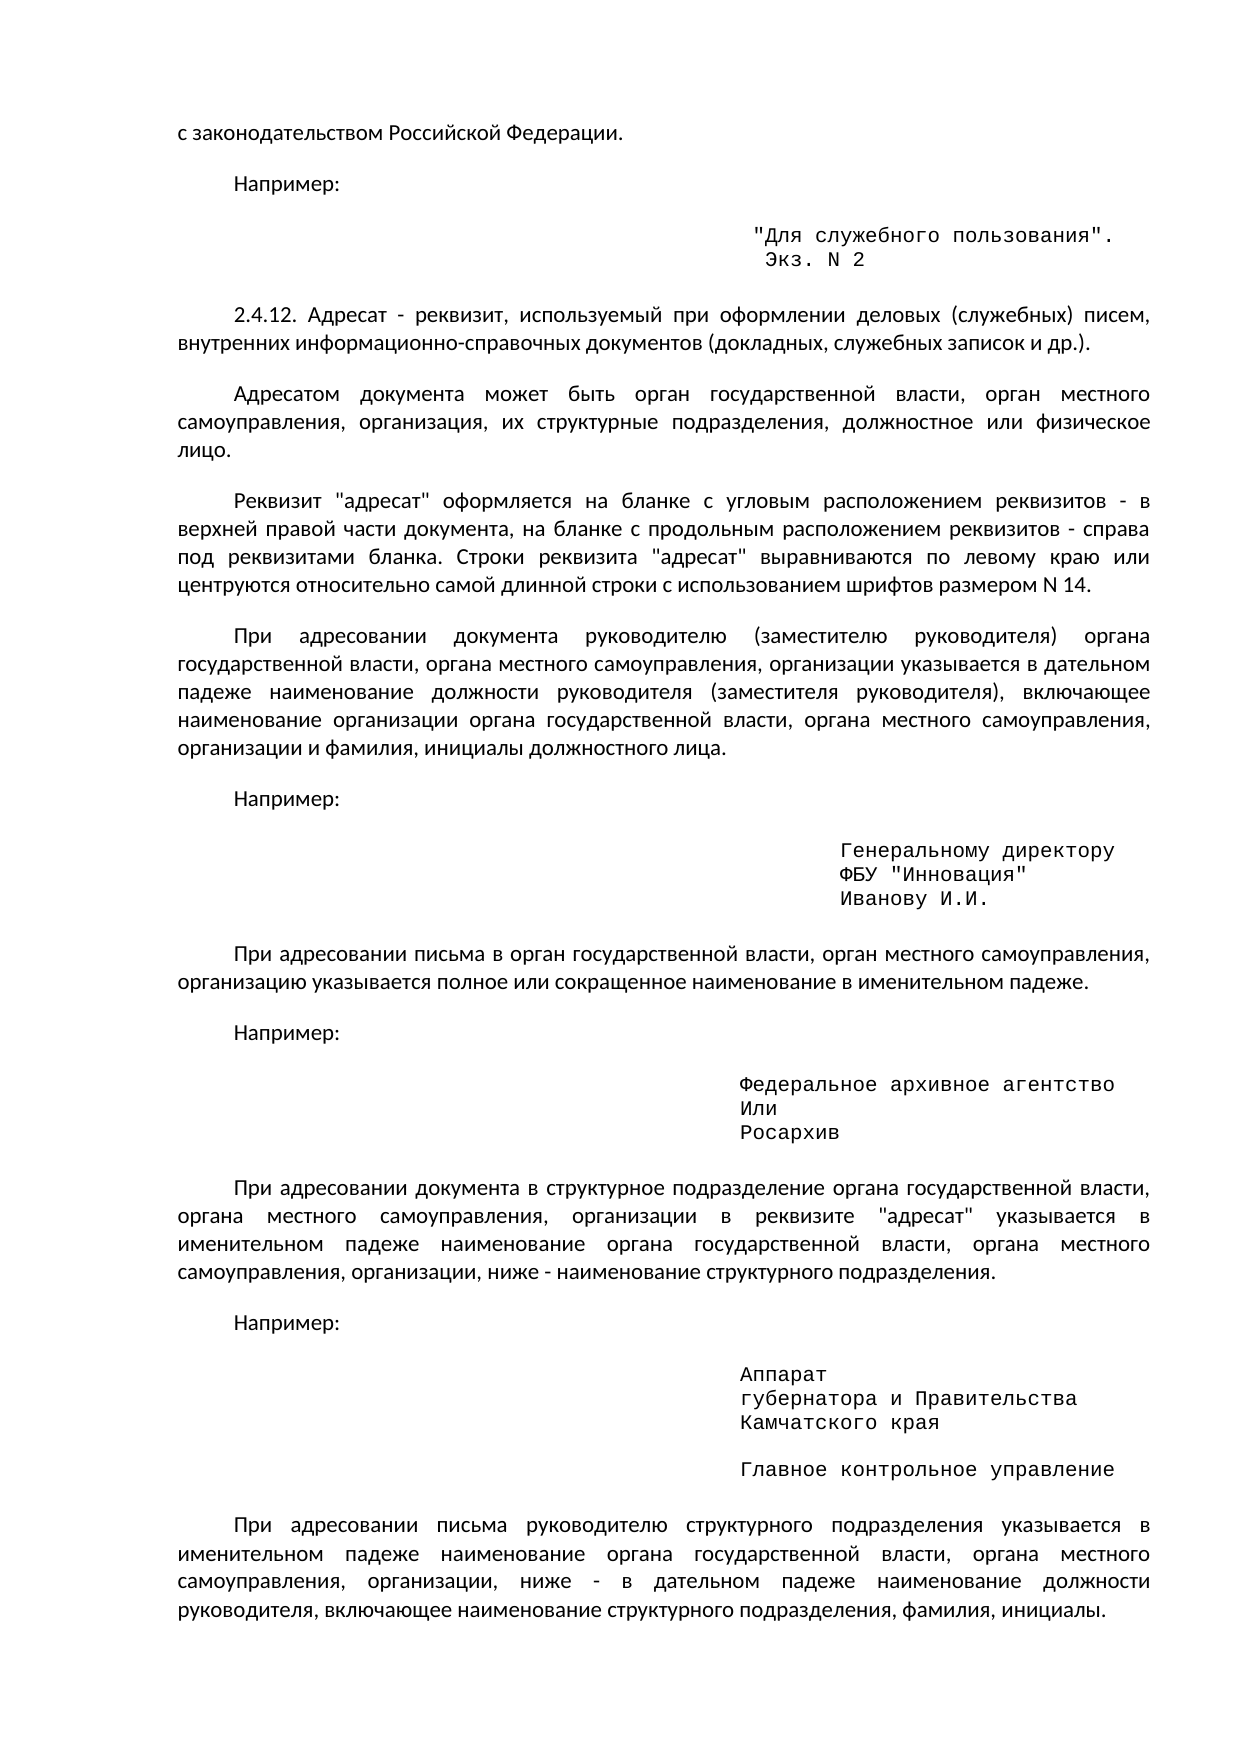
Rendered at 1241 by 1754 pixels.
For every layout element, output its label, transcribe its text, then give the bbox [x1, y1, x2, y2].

text Федеральное архивное агентство [177, 1074, 1152, 1098]
text При адресовании документа руководителю (заместителю руководителя) органа государственной власти, органа местного самоуправления, организации указывается в дательном падеже наименование должности руководителя (заместителя руководителя), включающее наименование организации органа государственной власти, органа местного самоуправления, организации и фамилия, инициалы должностного лица. [177, 621, 1152, 761]
text Например: [177, 1308, 1152, 1336]
text Камчатского края [177, 1412, 1152, 1435]
text Главное контрольное управление [177, 1459, 1152, 1483]
text Например: [177, 1018, 1152, 1046]
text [177, 118, 1152, 146]
text ФБУ "Инновация" [177, 864, 1152, 888]
text При адресовании письма в орган государственной власти, орган местного самоуправления, организацию указывается полное или сокращенное наименование в именительном падеже. [177, 939, 1152, 995]
text 2.4.12. Адресат - реквизит, используемый при оформлении деловых (служебных) писем, внутренних информационно-справочных документов (докладных, служебных записок и др.). [177, 300, 1152, 356]
text Например: [177, 169, 1152, 197]
text "Для служебного пользования". [177, 225, 1152, 249]
text Например: [177, 784, 1152, 812]
text Генеральному директору [177, 840, 1152, 864]
text Адресатом документа может быть орган государственной власти, орган местного самоуправления, организация, их структурные подразделения, должностное или физическое лицо. [177, 379, 1152, 463]
text При адресовании документа в структурное подразделение органа государственной власти, органа местного самоуправления, организации в реквизите "адресат" указывается в именительном падеже наименование органа государственной власти, органа местного самоуправления, организации, ниже - наименование структурного подразделения. [177, 1173, 1152, 1285]
text губернатора и Правительства [177, 1388, 1152, 1412]
text Экз. N 2 [177, 249, 1152, 272]
text Аппарат [177, 1364, 1152, 1388]
text Иванову И.И. [177, 888, 1152, 911]
text Или [177, 1098, 1152, 1122]
text Росархив [177, 1122, 1152, 1145]
text Реквизит "адресат" оформляется на бланке с угловым расположением реквизитов - в верхней правой части документа, на бланке с продольным расположением реквизитов - справа под реквизитами бланка. Строки реквизита "адресат" выравниваются по левому краю или центруются относительно самой длинной строки с использованием шрифтов размером N 14. [177, 486, 1152, 598]
text При адресовании письма руководителю структурного подразделения указывается в именительном падеже наименование органа государственной власти, органа местного самоуправления, организации, ниже - в дательном падеже наименование должности руководителя, включающее наименование структурного подразделения, фамилия, инициалы. [177, 1511, 1152, 1623]
